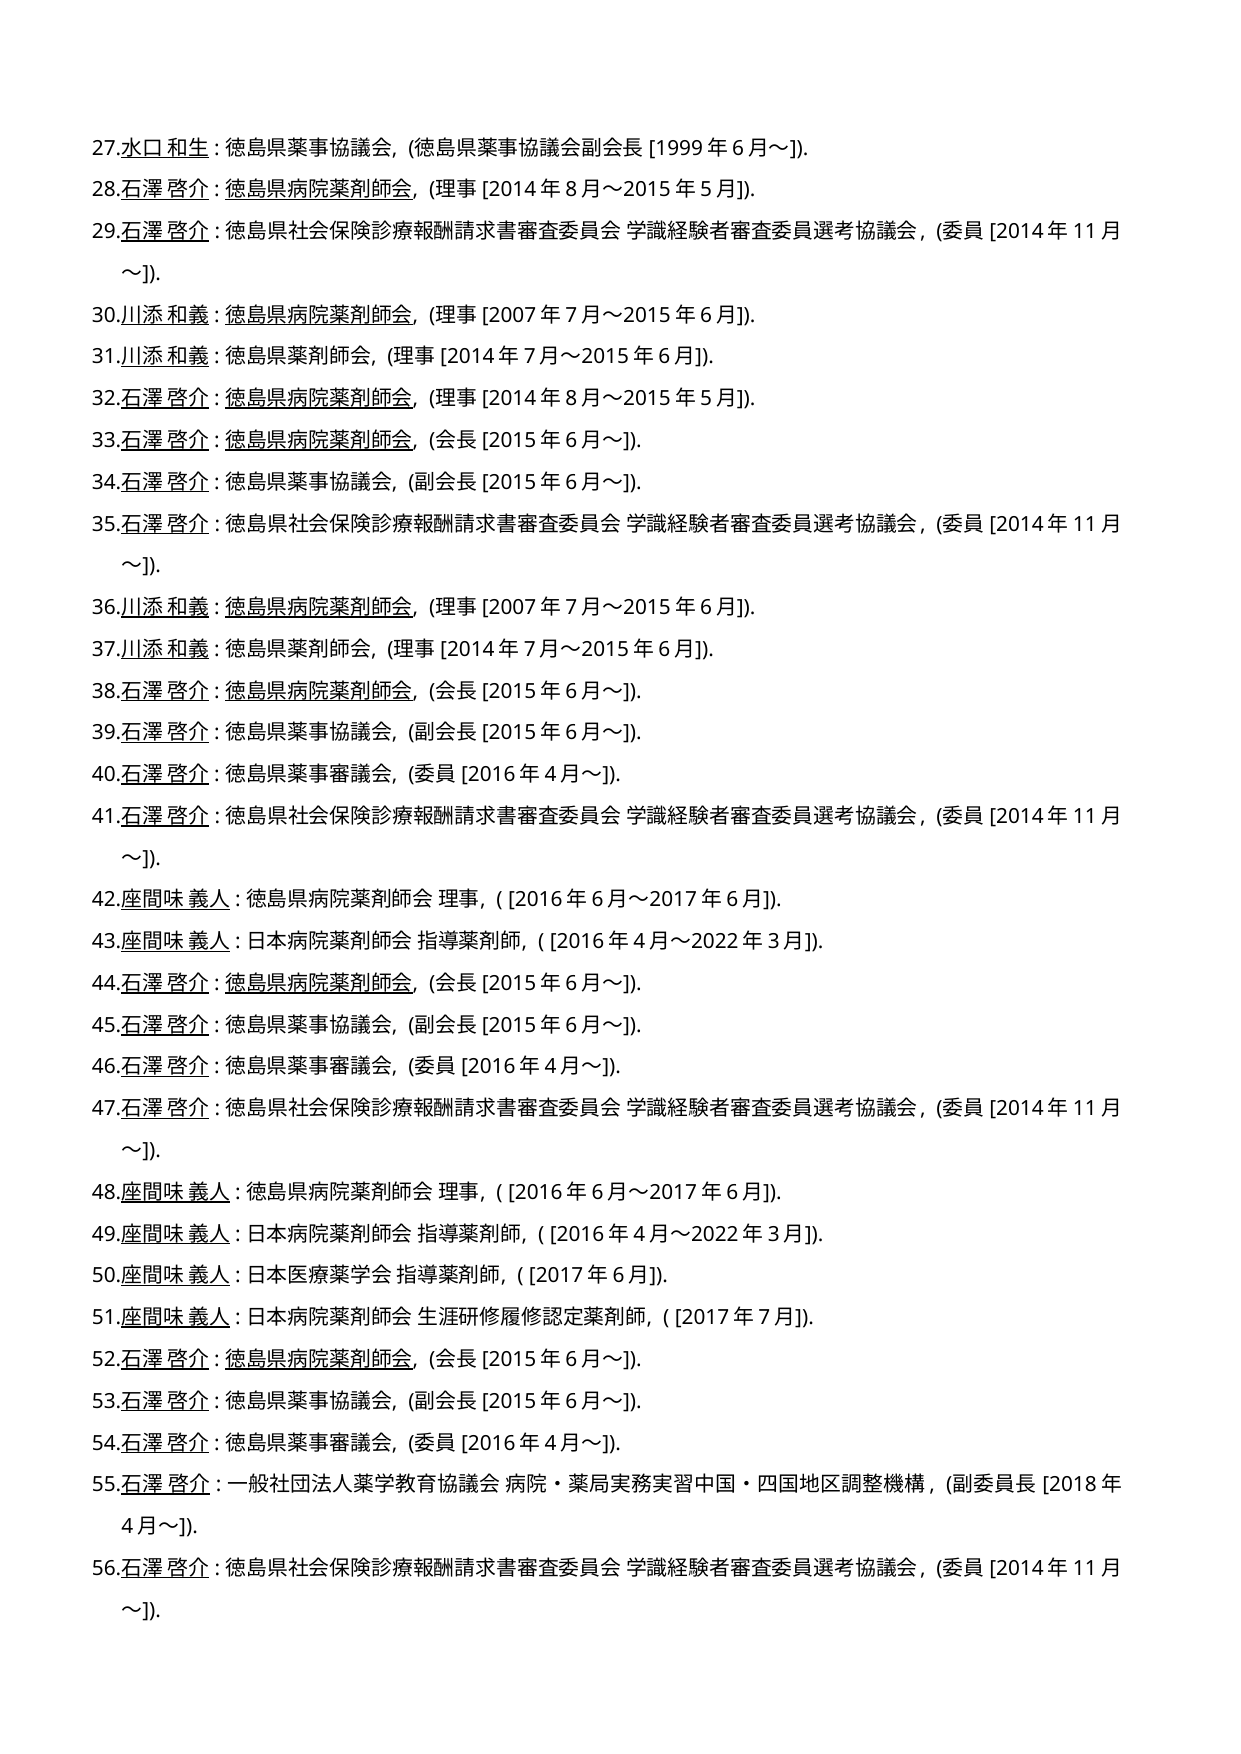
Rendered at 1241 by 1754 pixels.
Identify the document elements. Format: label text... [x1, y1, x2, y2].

list 石澤 啓介 : 徳島県病院薬剤師会, (会長 [2015年6月〜]). [92, 668, 1122, 710]
list 石澤 啓介 : 徳島県病院薬剤師会, (会長 [2015年6月〜]). [92, 1336, 1122, 1378]
list 座間味 義人 : 日本病院薬剤師会 指導薬剤師, ( [2016年4月〜2022年3月]). [92, 919, 1122, 961]
list 石澤 啓介 : 徳島県病院薬剤師会, (理事 [2014年8月〜2015年5月]). [92, 167, 1122, 209]
list 石澤 啓介 : 徳島県薬事協議会, (副会長 [2015年6月〜]). [92, 459, 1122, 501]
list 座間味 義人 : 日本病院薬剤師会 生涯研修履修認定薬剤師, ( [2017年7月]). [92, 1295, 1122, 1336]
list 川添 和義 : 徳島県薬剤師会, (理事 [2014年7月〜2015年6月]). [92, 626, 1122, 668]
list 石澤 啓介 : 徳島県社会保険診療報酬請求書審査委員会 学識経験者審査委員選考協議会, (委員 [2014年11月〜]). [92, 1086, 1122, 1169]
list 座間味 義人 : 徳島県病院薬剤師会 理事, ( [2016年6月〜2017年6月]). [92, 1169, 1122, 1211]
list 石澤 啓介 : 徳島県薬事協議会, (副会長 [2015年6月〜]). [92, 710, 1122, 752]
list 座間味 義人 : 徳島県病院薬剤師会 理事, ( [2016年6月〜2017年6月]). [92, 877, 1122, 919]
list 石澤 啓介 : 徳島県病院薬剤師会, (会長 [2015年6月〜]). [92, 417, 1122, 459]
list 石澤 啓介 : 徳島県薬事審議会, (委員 [2016年4月〜]). [92, 1044, 1122, 1086]
list 石澤 啓介 : 徳島県社会保険診療報酬請求書審査委員会 学識経験者審査委員選考協議会, (委員 [2014年11月〜]). [92, 209, 1122, 292]
list 石澤 啓介 : 徳島県薬事審議会, (委員 [2016年4月〜]). [92, 752, 1122, 793]
list 石澤 啓介 : 徳島県社会保険診療報酬請求書審査委員会 学識経験者審査委員選考協議会, (委員 [2014年11月〜]). [92, 501, 1122, 584]
list 石澤 啓介 : 一般社団法人薬学教育協議会 病院・薬局実務実習中国・四国地区調整機構, (副委員長 [2018年4月〜]). [92, 1462, 1122, 1545]
list 石澤 啓介 : 徳島県病院薬剤師会, (理事 [2014年8月〜2015年5月]). [92, 376, 1122, 417]
list 川添 和義 : 徳島県病院薬剤師会, (理事 [2007年7月〜2015年6月]). [92, 584, 1122, 626]
list 石澤 啓介 : 徳島県薬事審議会, (委員 [2016年4月〜]). [92, 1420, 1122, 1462]
list 川添 和義 : 徳島県薬剤師会, (理事 [2014年7月〜2015年6月]). [92, 334, 1122, 376]
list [92, 125, 1122, 167]
list 石澤 啓介 : 徳島県薬事協議会, (副会長 [2015年6月〜]). [92, 1002, 1122, 1044]
list 石澤 啓介 : 徳島県社会保険診療報酬請求書審査委員会 学識経験者審査委員選考協議会, (委員 [2014年11月〜]). [92, 793, 1122, 877]
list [92, 292, 1122, 334]
list 座間味 義人 : 日本病院薬剤師会 指導薬剤師, ( [2016年4月〜2022年3月]). [92, 1211, 1122, 1253]
list 石澤 啓介 : 徳島県病院薬剤師会, (会長 [2015年6月〜]). [92, 961, 1122, 1002]
list 石澤 啓介 : 徳島県社会保険診療報酬請求書審査委員会 学識経験者審査委員選考協議会, (委員 [2014年11月〜]). [92, 1545, 1122, 1629]
list 石澤 啓介 : 徳島県薬事協議会, (副会長 [2015年6月〜]). [92, 1378, 1122, 1420]
list 座間味 義人 : 日本医療薬学会 指導薬剤師, ( [2017年6月]). [92, 1253, 1122, 1295]
